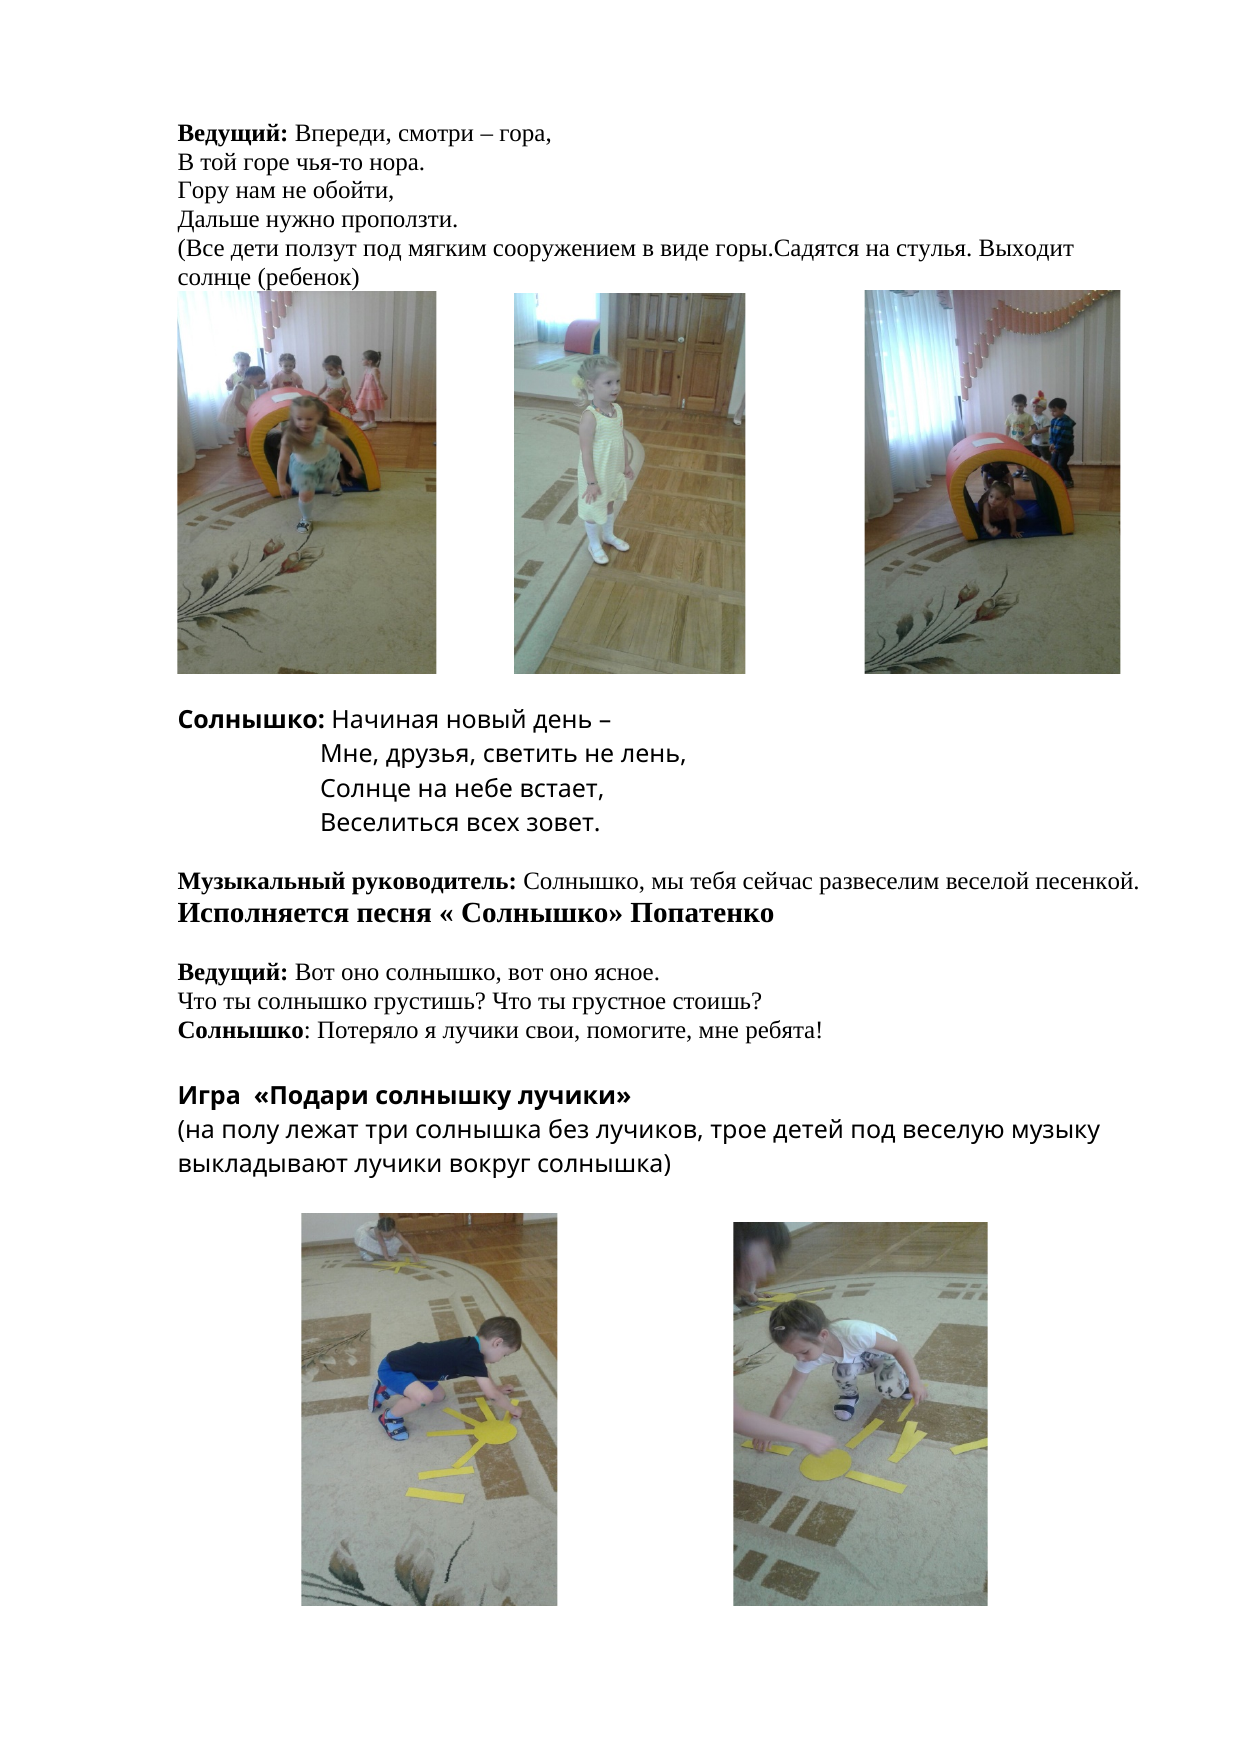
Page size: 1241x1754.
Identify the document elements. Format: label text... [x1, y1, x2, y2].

picture [864, 290, 1121, 674]
text Исполняется песня « Солнышко» Попатенко [177, 895, 1152, 929]
text Солнышко: Потеряло я лучики свои, помогите, мне ребята! [177, 1015, 1152, 1044]
picture [301, 1213, 558, 1606]
text Солнышко: Начиная новый день – Мне, друзья, светить не лень, Солнце на небе встает, Веселиться всех зовет. [177, 702, 1152, 866]
text Ведущий: Впереди, смотри – гора, В той горе чья-то нора. Гору нам не обойти, Дальше нужно проползти. (Все дети ползут под мягким сооружением в виде горы.Садятся на стулья. Выходит солнце (ребенок) [177, 118, 1152, 291]
picture [733, 1222, 988, 1606]
picture [177, 291, 437, 674]
text Музыкальный руководитель: Солнышко, мы тебя сейчас развеселим веселой песенкой. [177, 866, 1152, 895]
picture [514, 293, 746, 674]
text Ведущий: Вот оно солнышко, вот оно ясное. Что ты солнышко грустишь? Что ты грустное стоишь? [177, 957, 1152, 1015]
text Игра «Подари солнышку лучики» (на полу лежат три солнышка без лучиков, трое детей под веселую музыку выкладывают лучики вокруг солнышка) [177, 1078, 1152, 1180]
